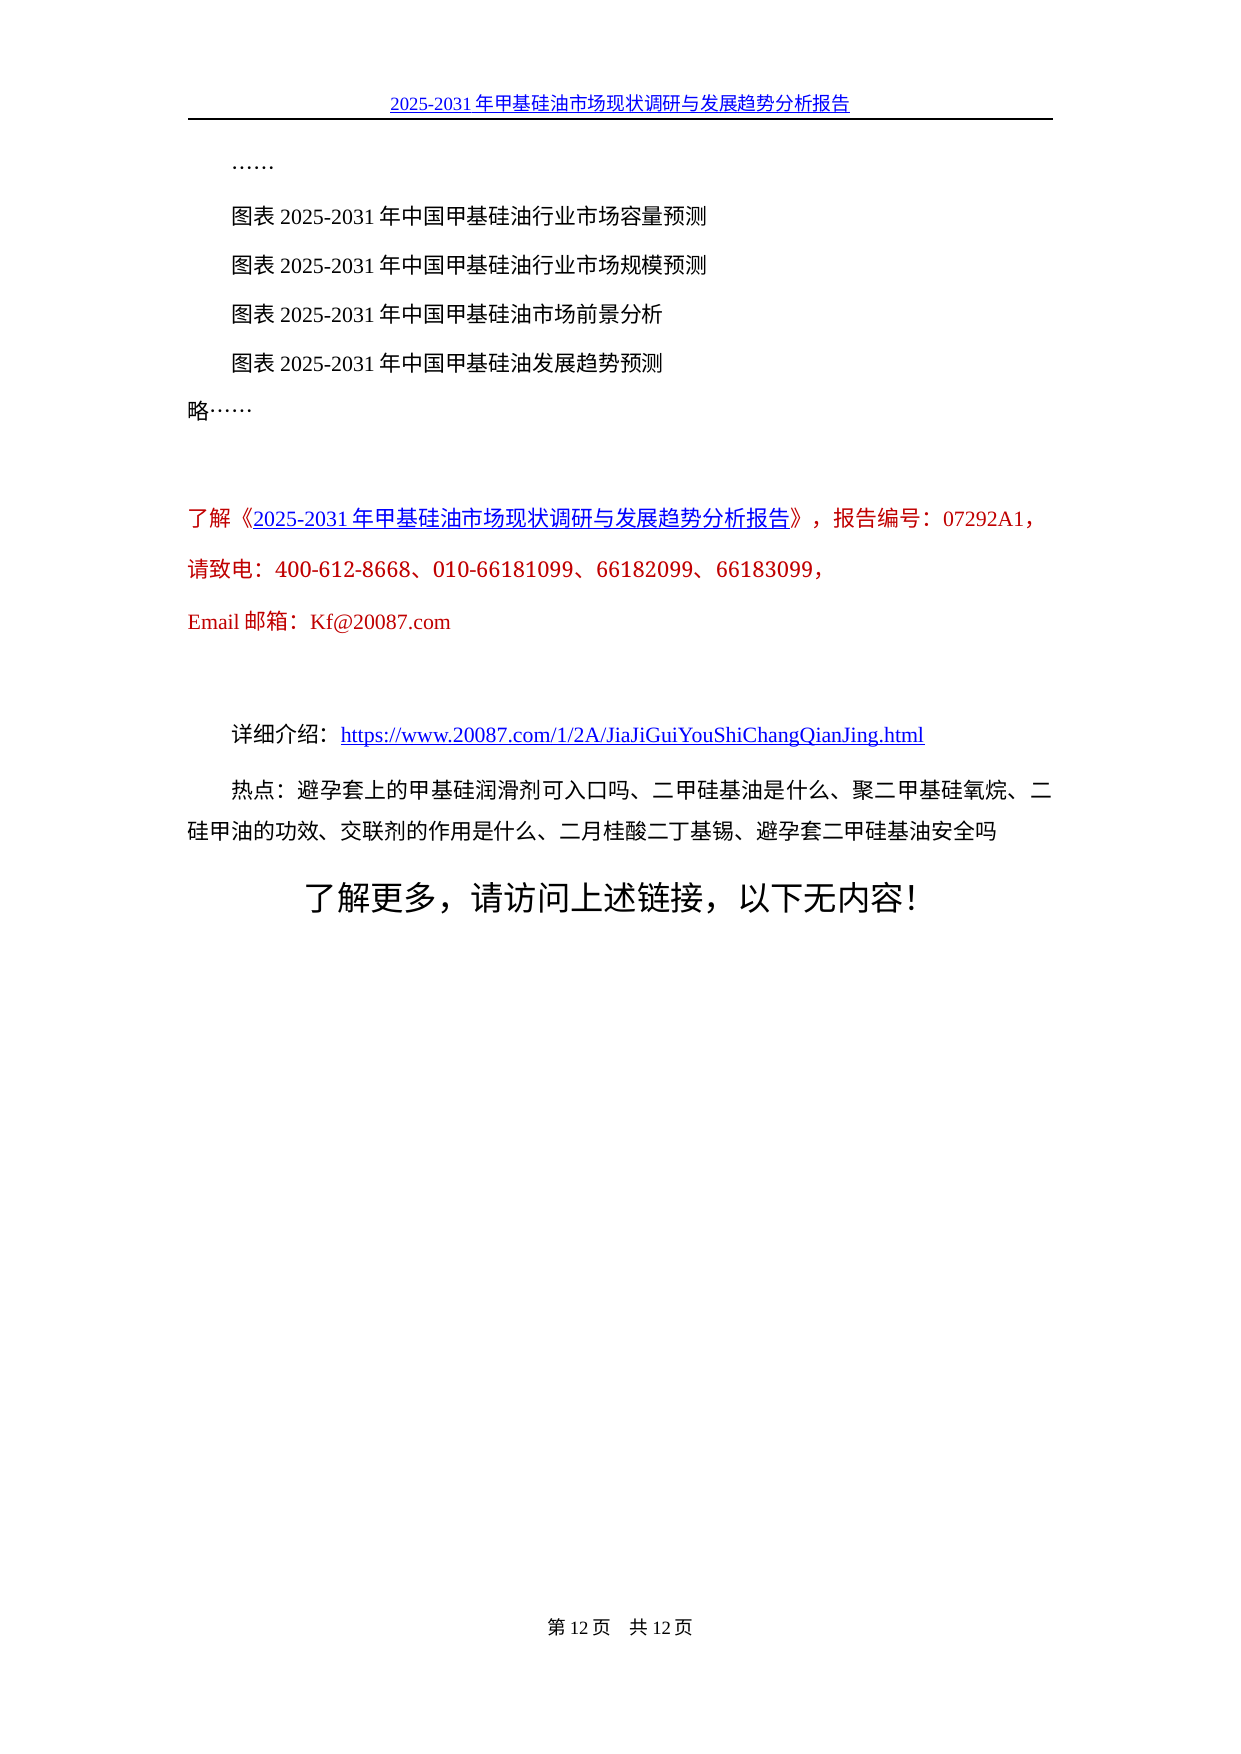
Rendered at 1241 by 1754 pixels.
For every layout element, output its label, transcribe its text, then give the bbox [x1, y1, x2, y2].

text 请致电：400-612-8668、010-66181099、66182099、66183099， [187, 552, 1053, 584]
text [187, 150, 1053, 426]
text Email邮箱：Kf@20087.com [187, 603, 1053, 636]
text 热点：避孕套上的甲基硅润滑剂可入口吗、二甲硅基油是什么、聚二甲基硅氧烷、二硅甲油的功效、交联剂的作用是什么、二月桂酸二丁基锡、避孕套二甲硅基油安全吗 [187, 773, 1053, 846]
title 了解更多，请访问上述链接，以下无内容！ [187, 864, 1053, 929]
text 了解《2025-2031年甲基硅油市场现状调研与发展趋势分析报告》，报告编号：07292A1， [187, 500, 1053, 533]
text 详细介绍：https://www.20087.com/1/2A/JiaJiGuiYouShiChangQianJing.html [187, 716, 1053, 749]
